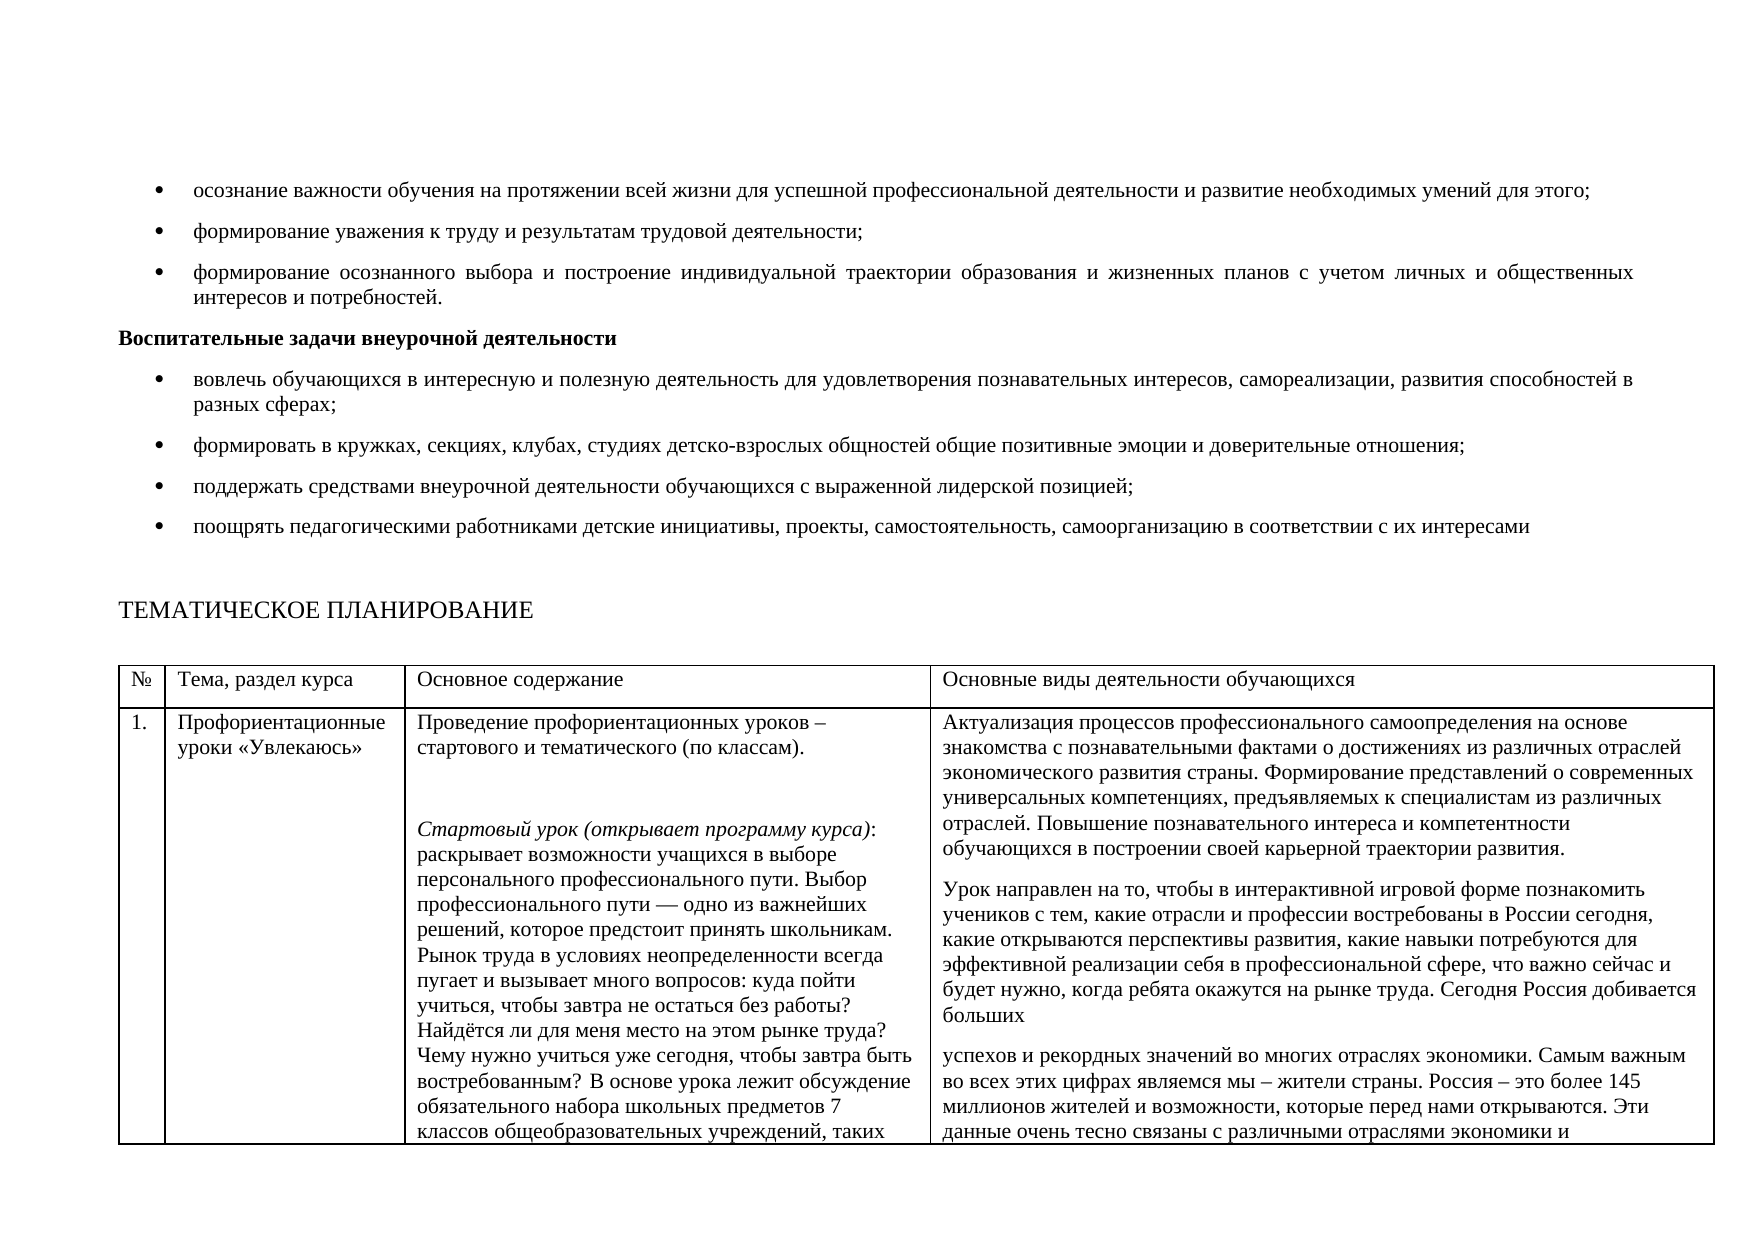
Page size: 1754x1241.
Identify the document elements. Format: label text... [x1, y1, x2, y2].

list формирование уважения к труду и результатам трудовой деятельности; [156, 218, 1636, 243]
list поддержать средствами внеурочной деятельности обучающихся с выраженной лидерской позицией; [156, 473, 1636, 498]
table_header Основное содержание [406, 666, 930, 707]
table_header № [120, 666, 164, 707]
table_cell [166, 709, 404, 1143]
table_header Основные виды деятельности обучающихся [931, 666, 1713, 707]
table_header Тема, раздел курса [166, 666, 404, 707]
list осознание важности обучения на протяжении всей жизни для успешной профессиональной деятельности и развитие необходимых умений для этого; [156, 177, 1636, 202]
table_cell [406, 709, 930, 1143]
list поощрять педагогическими работниками детские инициативы, проекты, самостоятельность, самоорганизацию в соответствии с их интересами [156, 513, 1636, 539]
text ТЕМАТИЧЕСКОЕ ПЛАНИРОВАНИЕ [118, 595, 1636, 624]
list формирование осознанного выбора и построение индивидуальной траектории образования и жизненных планов с учетом личных и общественных интересов и потребностей. [156, 259, 1636, 309]
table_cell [931, 709, 1713, 1143]
list формировать в кружках, секциях, клубах, студиях детско-взрослых общностей общие позитивные эмоции и доверительные отношения; [156, 432, 1636, 457]
table_cell 1. [120, 709, 164, 1143]
list вовлечь обучающихся в интересную и полезную деятельность для удовлетворения познавательных интересов, самореализации, развития способностей в разных сферах; [156, 366, 1636, 416]
text Воспитательные задачи внеурочной деятельности [118, 325, 1636, 350]
